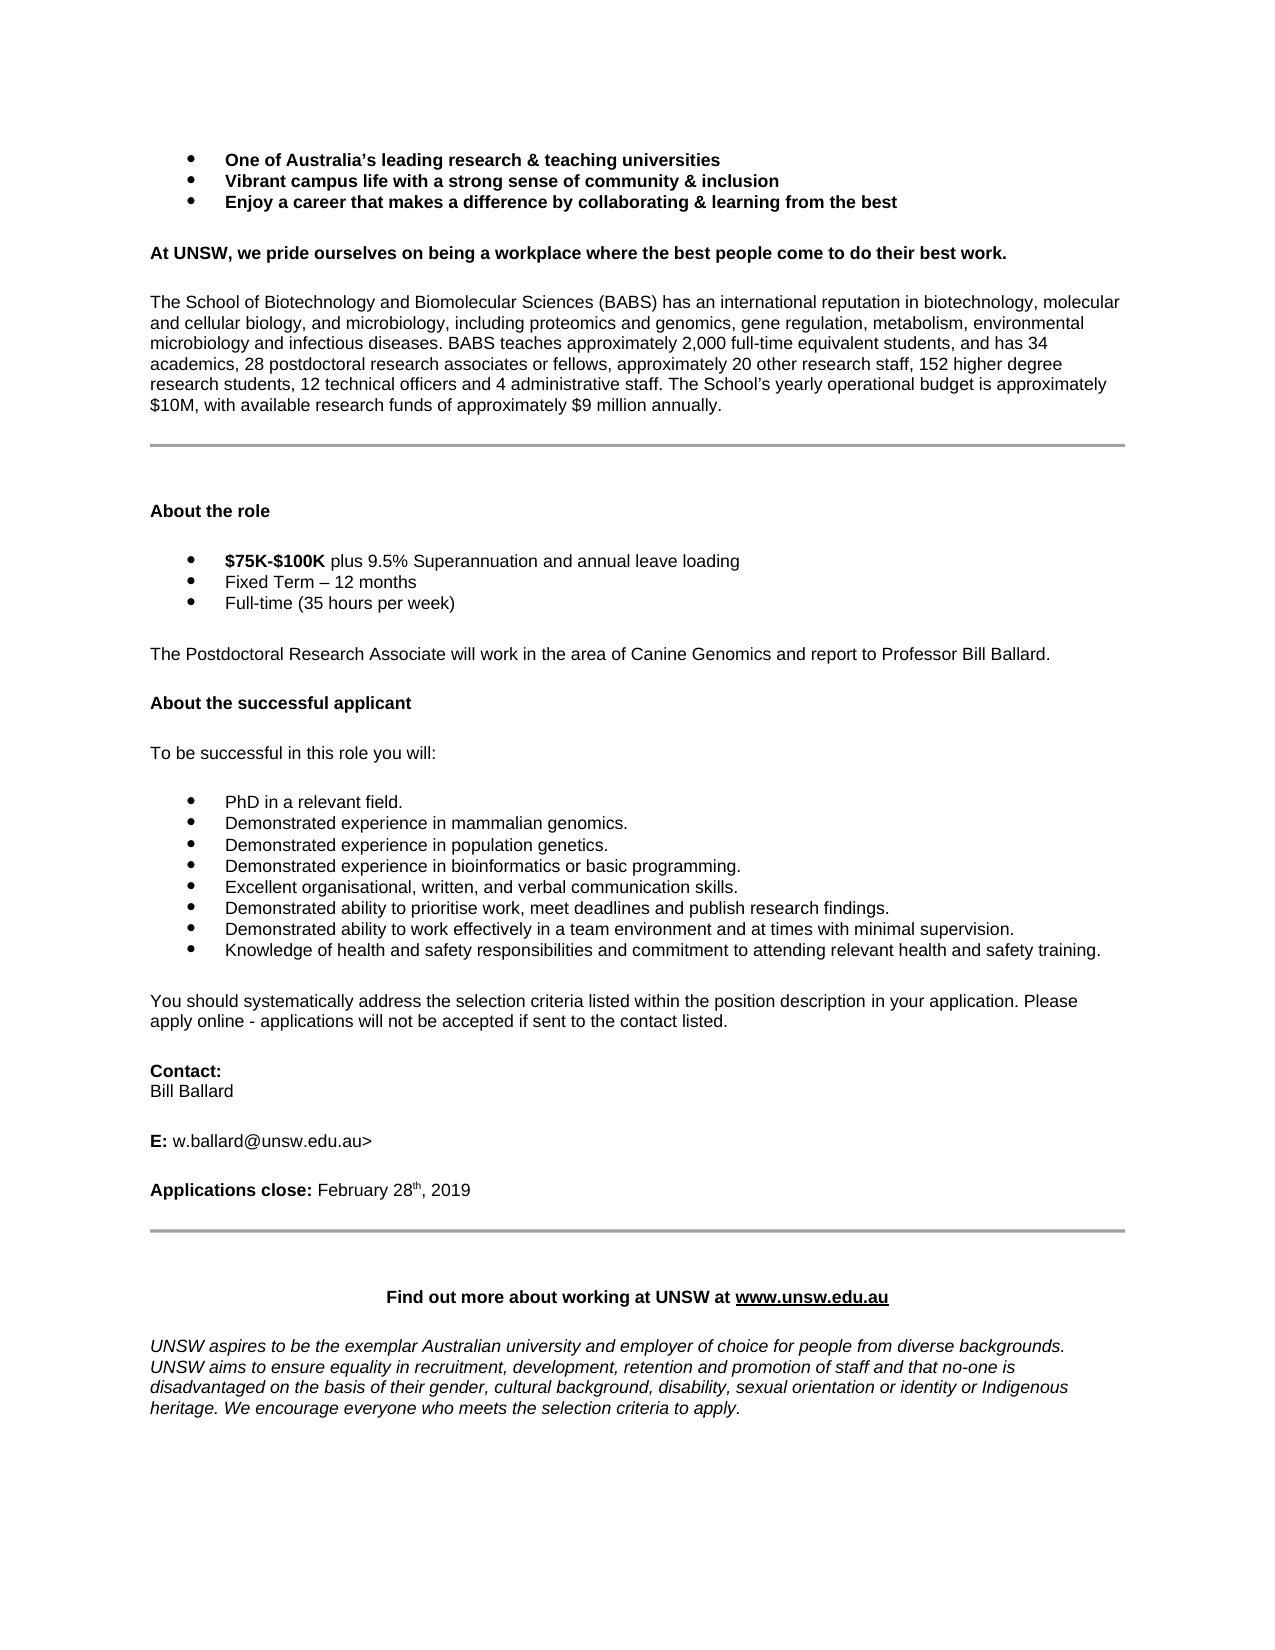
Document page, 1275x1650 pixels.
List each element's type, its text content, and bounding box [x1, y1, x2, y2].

text Contact: Bill Ballard [150, 1060, 1125, 1101]
list Demonstrated ability to prioritise work, meet deadlines and publish research findings. [187, 898, 1125, 919]
list Demonstrated experience in population genetics. [187, 834, 1125, 855]
text UNSW aspires to be the exemplar Australian university and employer of choice for people from diverse backgrounds. UNSW aims to ensure equality in recruitment, development, retention and promotion of staff and that no-one is disadvantaged on the basis of their gender, cultural background, disability, sexual orientation or identity or Indigenous heritage. We encourage everyone who meets the selection criteria to apply. [150, 1336, 1125, 1418]
text The School of Biotechnology and Biomolecular Sciences (BABS) has an international reputation in biotechnology, molecular and cellular biology, and microbiology, including proteomics and genomics, gene regulation, metabolism, environmental microbiology and infectious diseases. BABS teaches approximately 2,000 full-time equivalent students, and has 34 academics, 28 postdoctoral research associates or fellows, approximately 20 other research staff, 152 higher degree research students, 12 technical officers and 4 administrative staff. The School’s yearly operational budget is approximately $10M, with available research funds of approximately $9 million annually. [150, 292, 1125, 415]
text At UNSW, we pride ourselves on being a workplace where the best people come to do their best work. [150, 243, 1125, 263]
list Demonstrated ability to work effectively in a team environment and at times with minimal supervision. [187, 919, 1125, 940]
text E: w.ballard@unsw.edu.au> [150, 1130, 1125, 1151]
list Fixed Term – 12 months [187, 572, 1125, 593]
text To be successful in this role you will: [150, 742, 1125, 763]
list Enjoy a career that makes a difference by collaborating & learning from the best [187, 192, 1125, 213]
list Knowledge of health and safety responsibilities and commitment to attending relevant health and safety training. [187, 940, 1125, 961]
text Applications close: February 28th, 2019 [150, 1180, 1125, 1200]
list $75K-$100K plus 9.5% Superannuation and annual leave loading [187, 551, 1125, 572]
list Vibrant campus life with a strong sense of community & inclusion [187, 171, 1125, 192]
text About the successful applicant [150, 693, 1125, 713]
list Demonstrated experience in mammalian genomics. [187, 813, 1125, 834]
list Excellent organisational, written, and verbal communication skills. [187, 877, 1125, 898]
list Full-time (35 hours per week) [187, 593, 1125, 614]
list Demonstrated experience in bioinformatics or basic programming. [187, 855, 1125, 877]
text About the role [150, 501, 1125, 521]
text The Postdoctoral Research Associate will work in the area of Canine Genomics and report to Professor Bill Ballard. [150, 643, 1125, 664]
text Find out more about working at UNSW at www.unsw.edu.au [150, 1287, 1125, 1307]
list One of Australia’s leading research & teaching universities [187, 150, 1125, 171]
text You should systematically address the selection criteria listed within the position description in your application. Please apply online - applications will not be accepted if sent to the contact listed. [150, 990, 1125, 1031]
list PhD in a relevant field. [187, 792, 1125, 813]
